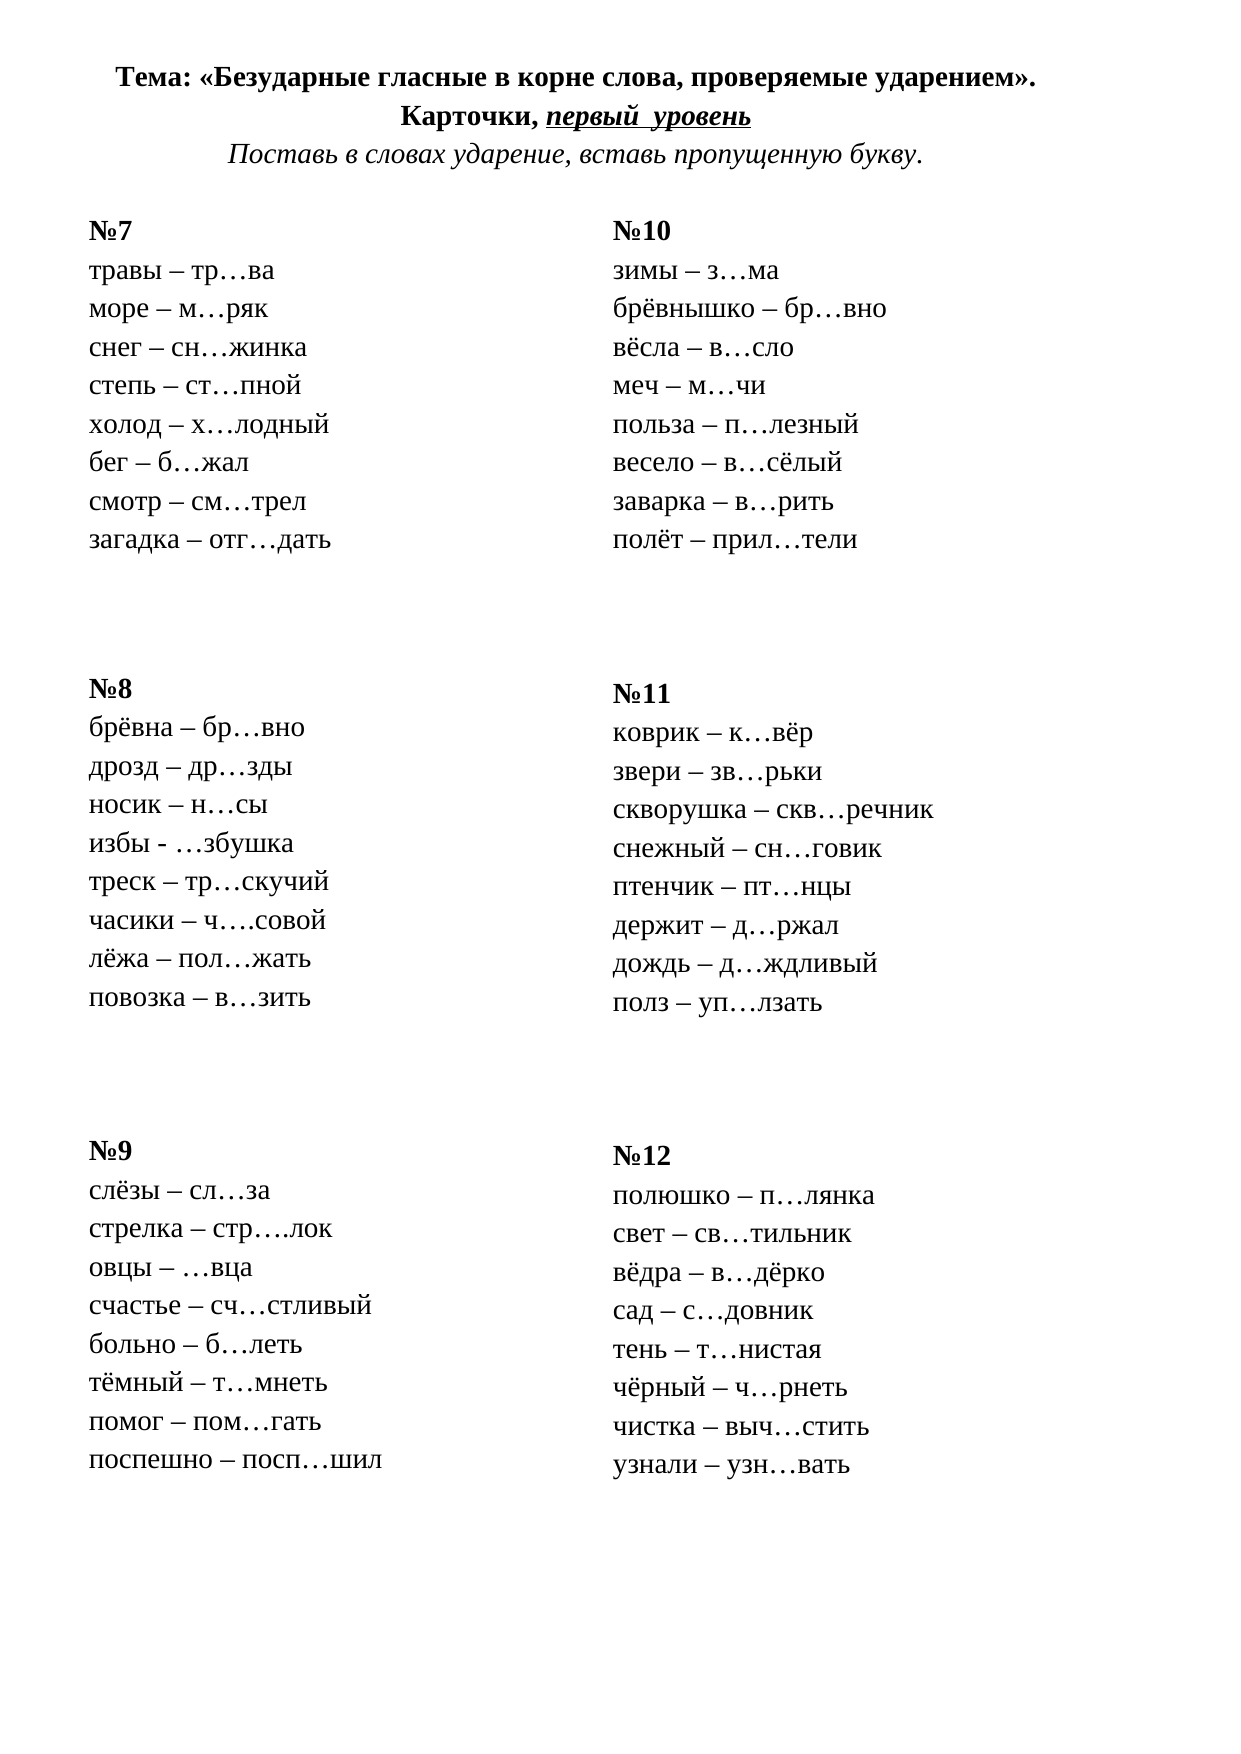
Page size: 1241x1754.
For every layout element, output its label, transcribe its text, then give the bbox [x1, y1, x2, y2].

text загадка – отг…дать [88, 522, 539, 555]
text бег – б…жал [88, 444, 539, 478]
text зимы – з…ма [613, 252, 1063, 285]
text коврик – к…вёр [613, 714, 1063, 748]
text №12 [613, 1138, 1063, 1172]
text весело – в…сёлый [613, 444, 1063, 478]
text полёт – прил…тели [613, 522, 1063, 555]
text скворушка – скв…речник [613, 791, 1063, 825]
text травы – тр…ва [88, 252, 539, 285]
text часики – ч….совой [88, 902, 539, 936]
text дрозд – др…зды [88, 748, 539, 781]
text повозка – в…зить [88, 979, 539, 1013]
text носик – н…сы [88, 786, 539, 820]
text №10 [613, 213, 1063, 247]
text звери – зв…рьки [613, 753, 1063, 786]
text птенчик – пт…нцы [613, 868, 1063, 902]
text стрелка – стр….лок [88, 1210, 539, 1244]
text тень – т…нистая [613, 1331, 1063, 1364]
text больно – б…леть [88, 1326, 539, 1359]
text смотр – см…трел [88, 483, 539, 517]
text овцы – …вца [88, 1249, 539, 1282]
text польза – п…лезный [613, 406, 1063, 439]
text избы - …збушка [88, 825, 539, 858]
text вёсла – в…сло [613, 329, 1063, 362]
text лёжа – пол…жать [88, 941, 539, 974]
text счастье – сч…стливый [88, 1287, 539, 1321]
text поспешно – посп…шил [88, 1442, 539, 1475]
text меч – м…чи [613, 367, 1063, 401]
text держит – д…ржал [613, 907, 1063, 941]
text Поставь в словах ударение, вставь пропущенную букву. [88, 136, 1063, 170]
text море – м…ряк [88, 290, 539, 324]
text треск – тр…скучий [88, 863, 539, 897]
text чёрный – ч…рнеть [613, 1369, 1063, 1403]
text Тема: «Безударные гласные в корне слова, проверяемые ударением». [88, 59, 1063, 93]
text тёмный – т…мнеть [88, 1364, 539, 1398]
text дождь – д…ждливый [613, 946, 1063, 979]
text полюшко – п…лянка [613, 1177, 1063, 1210]
text узнали – узн…вать [613, 1447, 1063, 1480]
text холод – х…лодный [88, 406, 539, 439]
text №7 [88, 213, 539, 247]
text вёдра – в…дёрко [613, 1254, 1063, 1287]
text Карточки, первый уровень [88, 98, 1063, 131]
text №11 [613, 676, 1063, 709]
text брёвнышко – бр…вно [613, 290, 1063, 324]
text снег – сн…жинка [88, 329, 539, 362]
text брёвна – бр…вно [88, 709, 539, 743]
text заварка – в…рить [613, 483, 1063, 517]
text свет – св…тильник [613, 1215, 1063, 1249]
text снежный – сн…говик [613, 830, 1063, 863]
text №9 [88, 1133, 539, 1167]
text слёзы – сл…за [88, 1172, 539, 1205]
text №8 [88, 671, 539, 704]
text чистка – выч…стить [613, 1408, 1063, 1442]
text сад – с…довник [613, 1292, 1063, 1326]
text помог – пом…гать [88, 1403, 539, 1437]
text степь – ст…пной [88, 367, 539, 401]
text полз – уп…лзать [613, 984, 1063, 1018]
